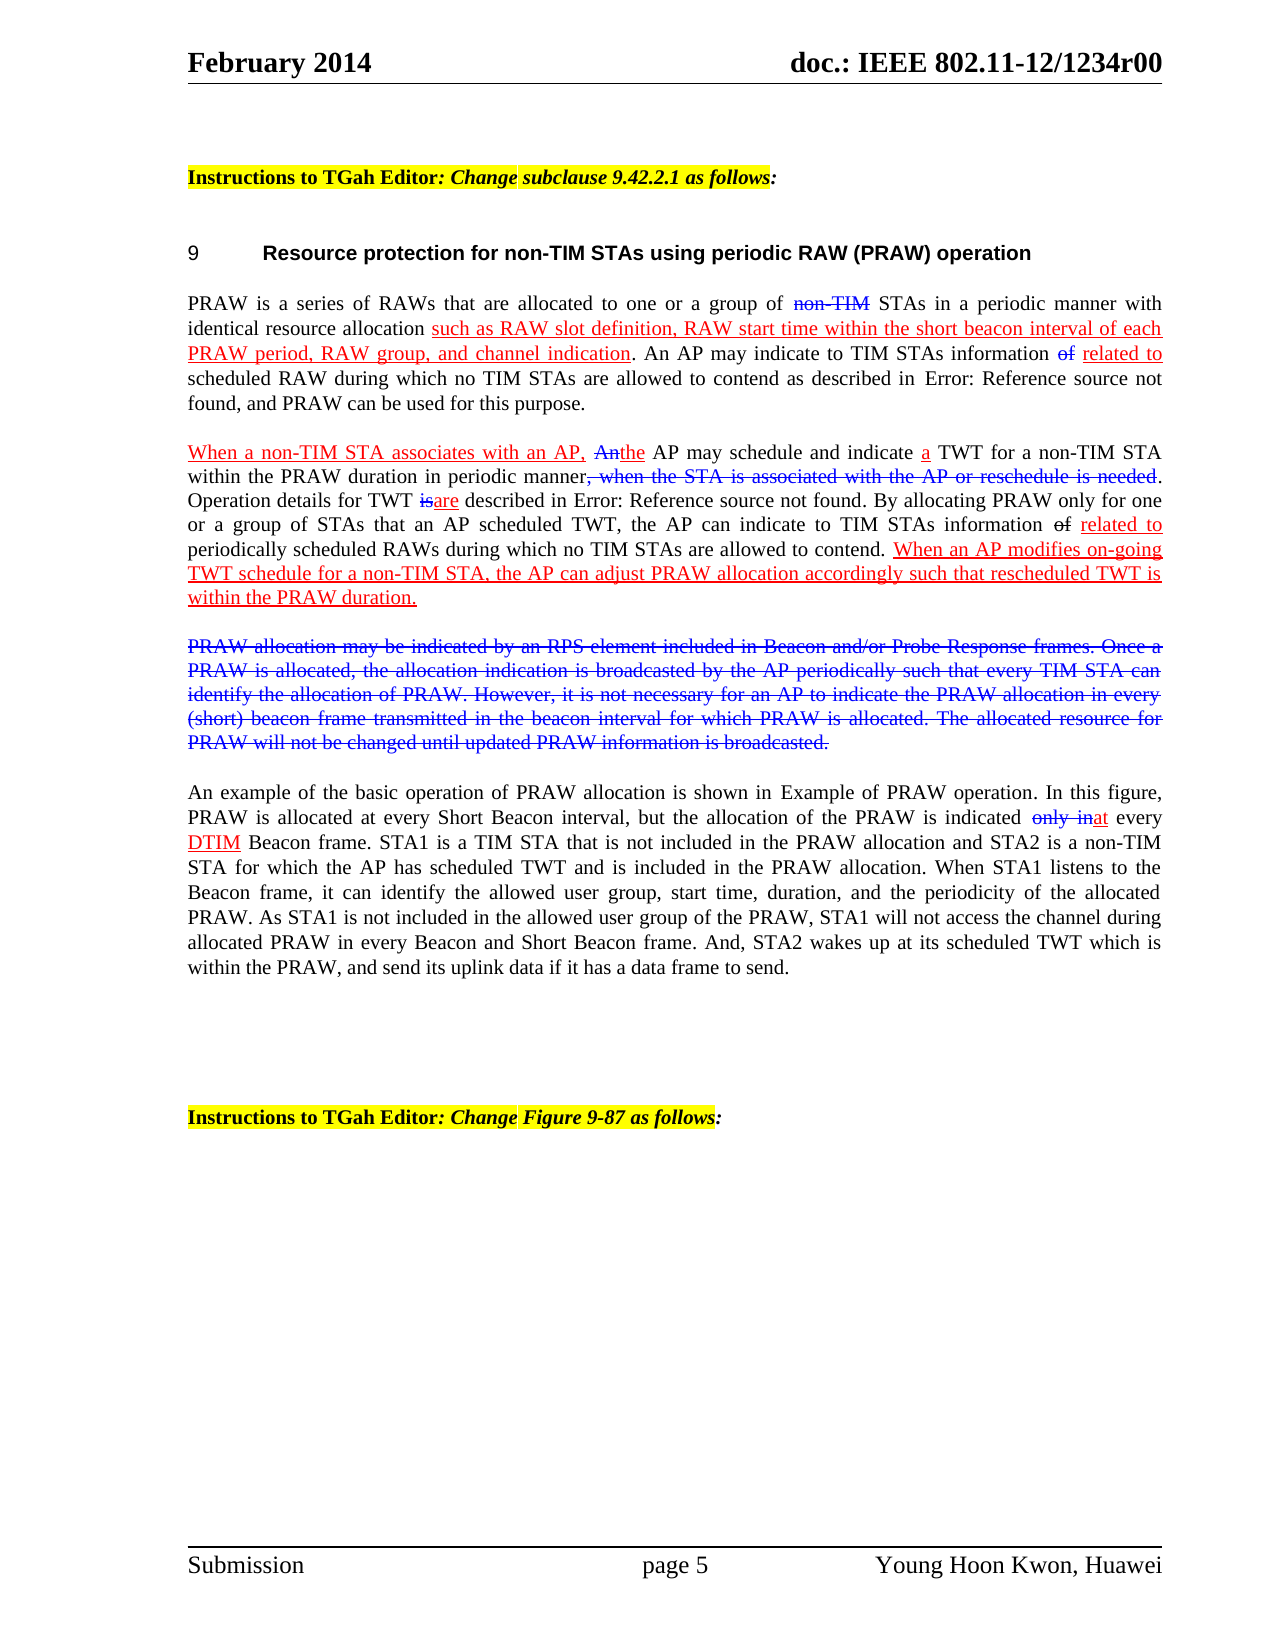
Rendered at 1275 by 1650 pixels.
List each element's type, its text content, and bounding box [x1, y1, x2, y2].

text An example of the basic operation of PRAW allocation is shown in Figure 9-87 (Example of PRAW operation). In this figure, PRAW is allocated at every Short Beacon interval, but the allocation of the PRAW is indicated only inat every DTIM Beacon frame.(#52) STA1 is a TIM STA that is not included in the PRAW allocation and STA2 is a non-TIM STA for which the AP has scheduled TWT and is included in the PRAW allocation. When STA1 listens to the Beacon frame, it can identify the allowed user group, start time, duration, and the periodicity of the allocated PRAW. As STA1 is not included in the allowed user group of the PRAW, STA1 will not access the channel during allocated PRAW in every Beacon and Short Beacon frame. And, STA2 wakes up at its scheduled TWT which is within the PRAW, and send its uplink data if it has a data frame to send. [187, 779, 1162, 979]
text Instructions to TGah Editor: Change subclause 9.42.2.1 as follows: [187, 164, 1162, 189]
list Resource protection for non-TIM STAs using periodic RAW (PRAW) operation [187, 240, 1162, 265]
text Instructions to TGah Editor: Change Figure 9-87 as follows: [187, 1104, 1162, 1129]
text PRAW allocation may be indicated by an RPS element included in Beacon and/or Probe Response frames. Once a PRAW is allocated, the allocation indication is broadcasted by the AP periodically such that every TIM STA can identify the allocation of PRAW. However, it is not necessary for an AP to indicate the PRAW allocation in every (short) beacon frame transmitted in the beacon interval for which PRAW is allocated. The allocated resource for PRAW will not be changed until updated PRAW information is broadcasted. [187, 647, 1162, 719]
text PRAW allocation may be indicated by an RPS element included in Beacon and/or Probe Response frames. Once a PRAW is allocated, the allocation indication is broadcasted by the AP periodically such that every TIM STA can identify the allocation of PRAW. However, it is not necessary for an AP to indicate the PRAW allocation in every (short) beacon frame transmitted in the beacon interval for which PRAW is allocated. The allocated resource for PRAW will not be changed until updated PRAW information is broadcasted. [187, 720, 1162, 754]
